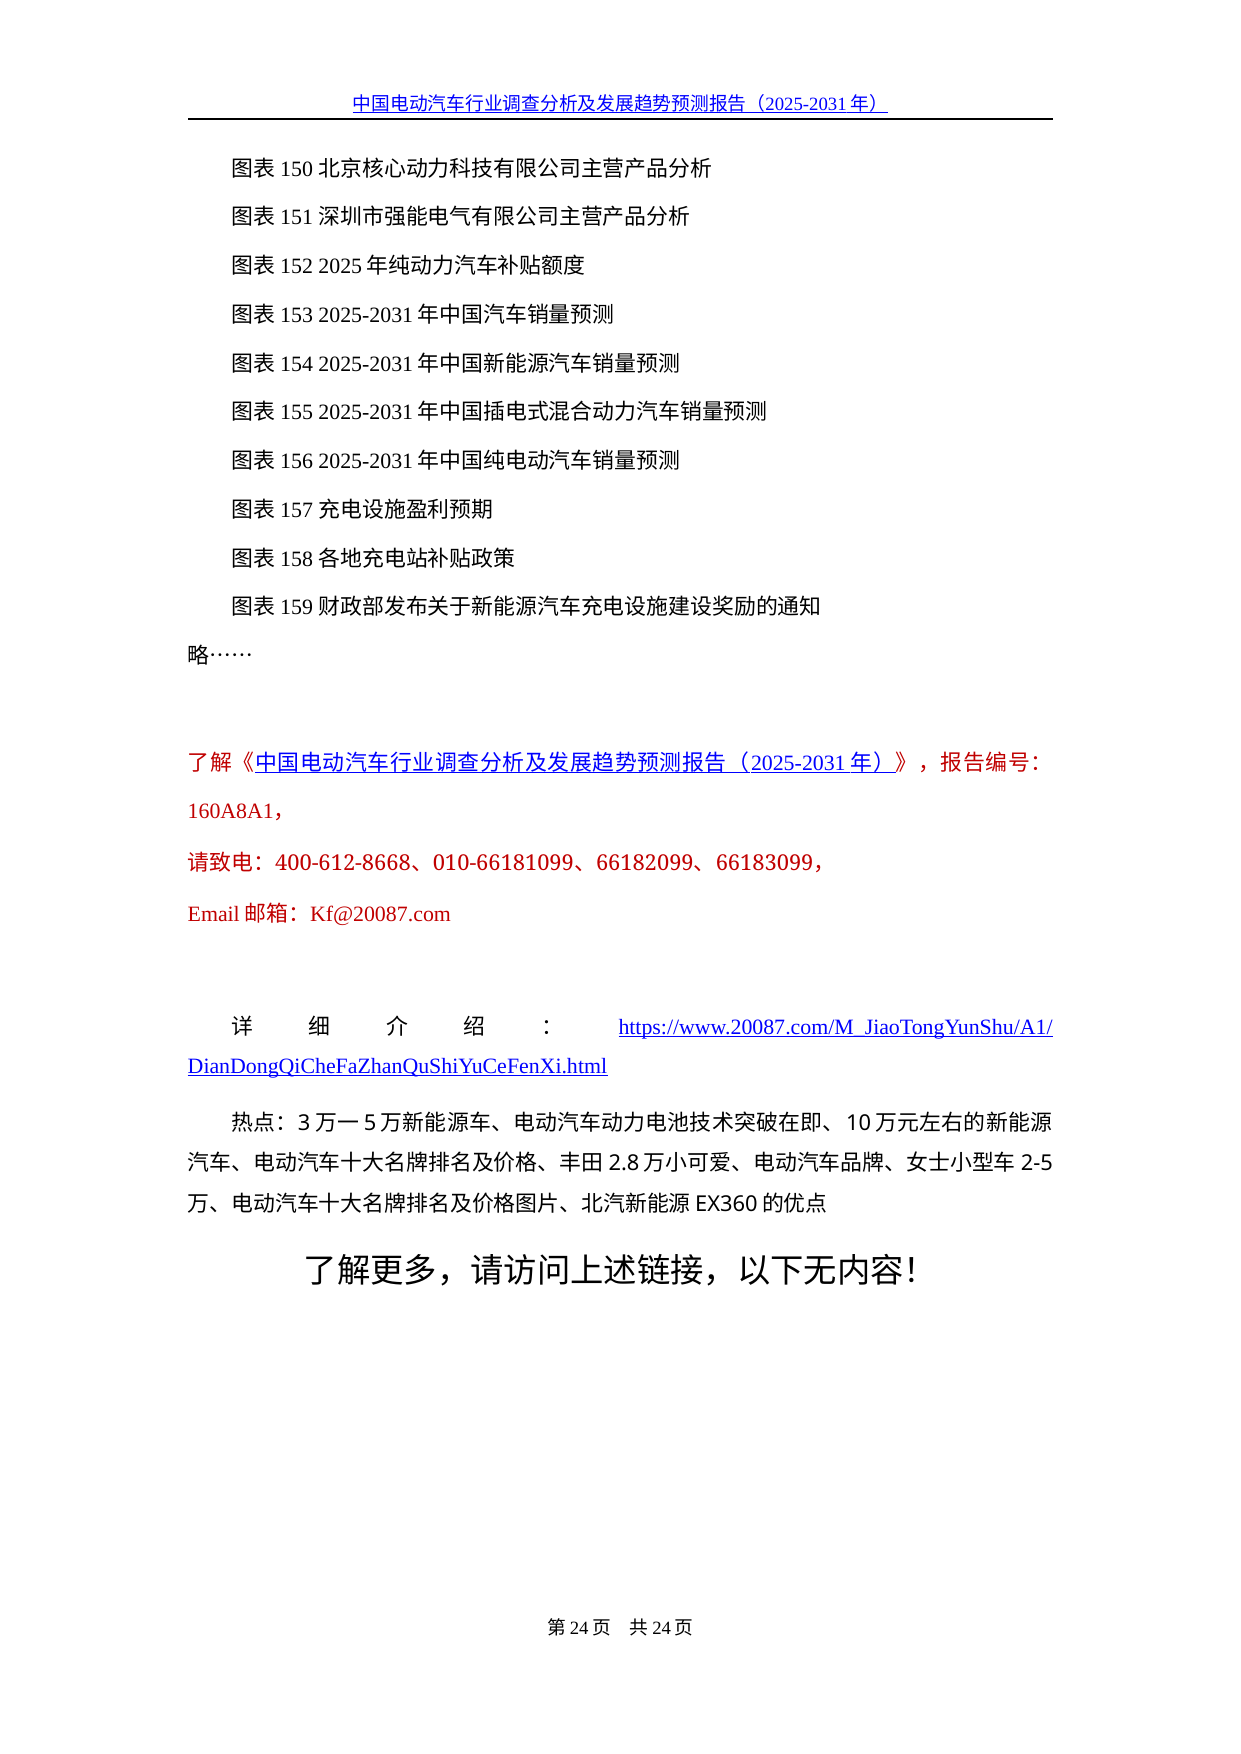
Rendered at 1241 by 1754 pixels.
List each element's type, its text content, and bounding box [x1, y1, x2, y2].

text 热点：3万一5万新能源车、电动汽车动力电池技术突破在即、10万元左右的新能源汽车、电动汽车十大名牌排名及价格、丰田2.8万小可爱、电动汽车品牌、女士小型车2-5万、电动汽车十大名牌排名及价格图片、北汽新能源EX360的优点 [187, 1104, 1053, 1218]
text Email邮箱：Kf@20087.com [187, 896, 1053, 928]
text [187, 150, 1053, 670]
title 了解更多，请访问上述链接，以下无内容！ [187, 1236, 1053, 1301]
text 请致电：400-612-8668、010-66181099、66182099、66183099， [187, 844, 1053, 877]
text 详细介绍：https://www.20087.com/M_JiaoTongYunShu/A1/DianDongQiCheFaZhanQuShiYuCeFenXi.html [187, 1009, 1053, 1082]
text 了解《中国电动汽车行业调查分析及发展趋势预测报告（2025-2031年）》，报告编号：160A8A1， [187, 744, 1053, 825]
